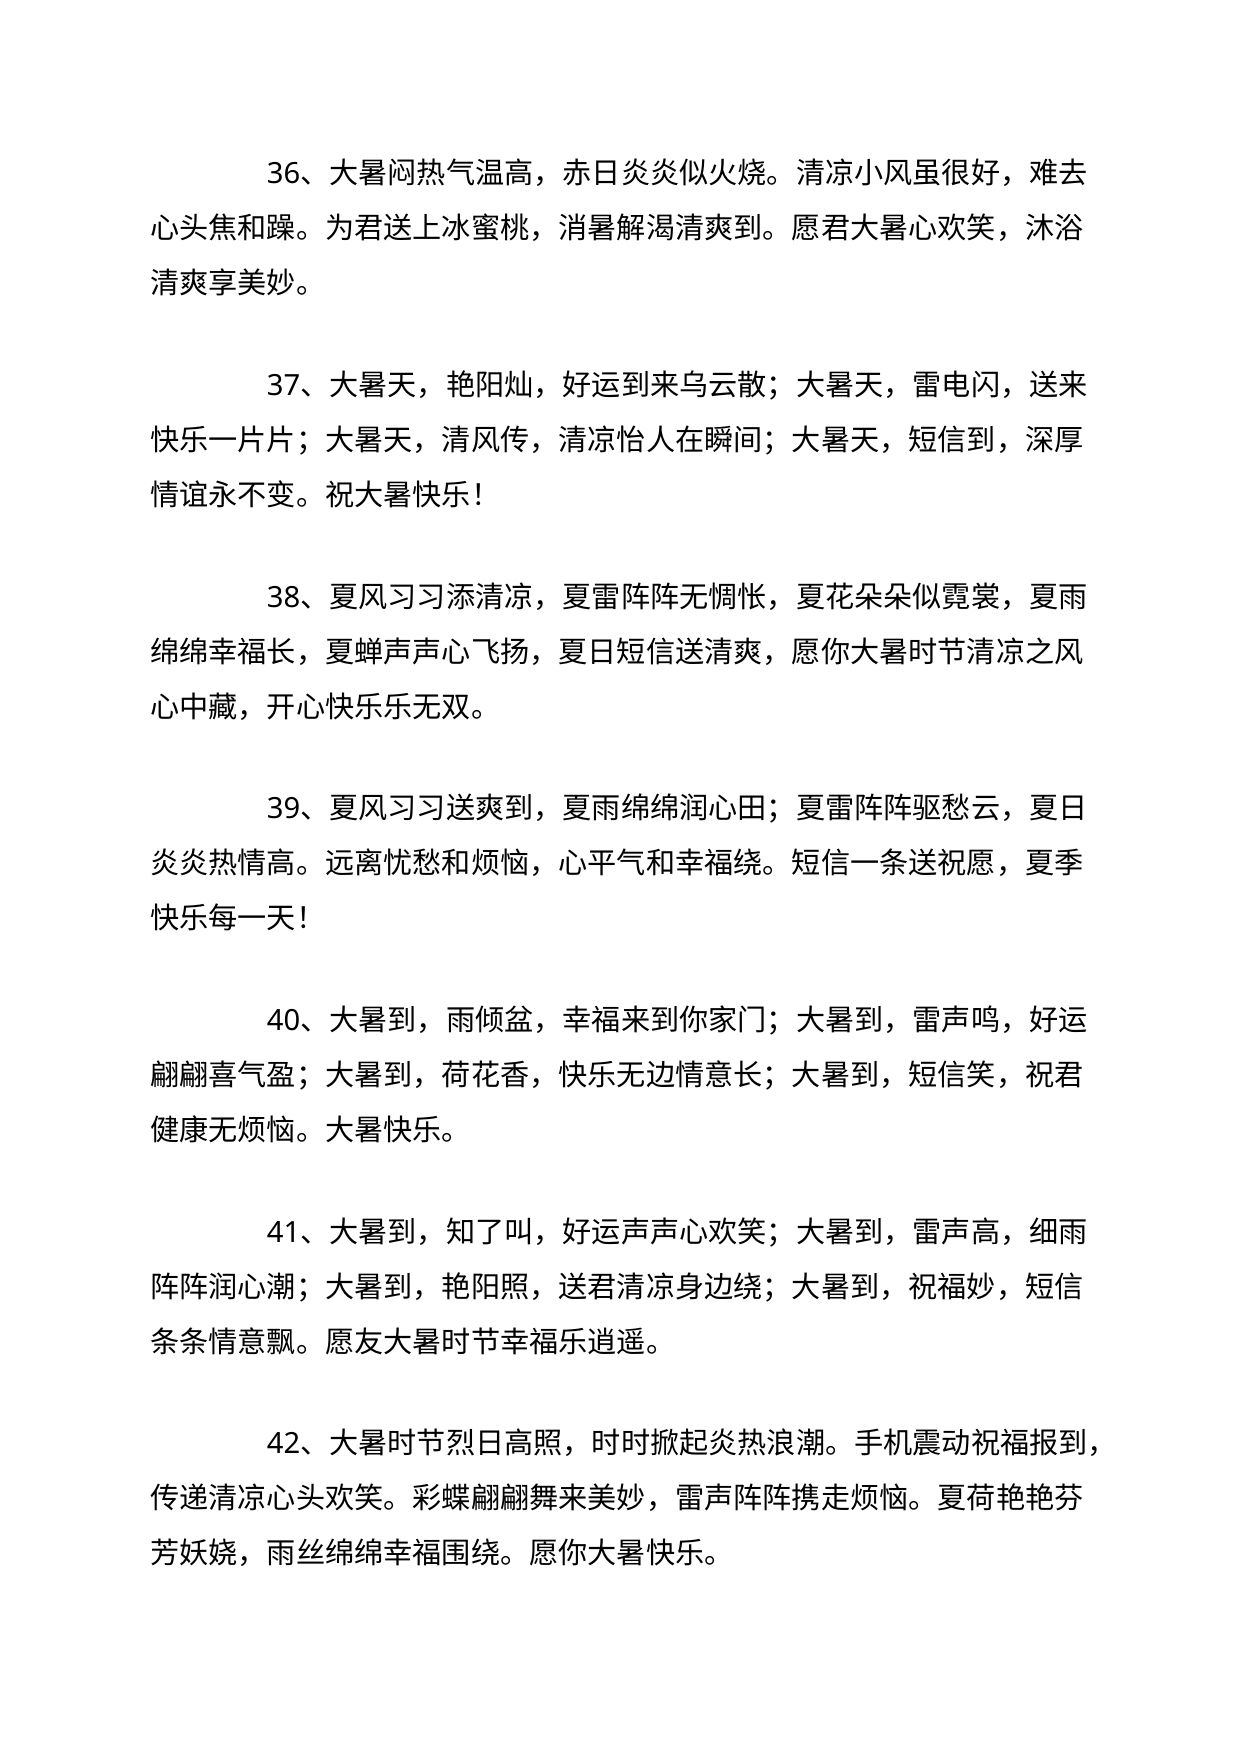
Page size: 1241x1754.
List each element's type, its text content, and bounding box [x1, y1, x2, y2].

text 42、大暑时节烈日高照，时时掀起炎热浪潮。手机震动祝福报到，传递清凉心头欢笑。彩蝶翩翩舞来美妙，雷声阵阵携走烦恼。夏荷艳艳芬芳妖娆，雨丝绵绵幸福围绕。愿你大暑快乐。 [150, 1420, 1090, 1572]
text 38、夏风习习添清凉，夏雷阵阵无惆怅，夏花朵朵似霓裳，夏雨绵绵幸福长，夏蝉声声心飞扬，夏日短信送清爽，愿你大暑时节清凉之风心中藏，开心快乐乐无双。 [150, 573, 1090, 726]
text 40、大暑到，雨倾盆，幸福来到你家门；大暑到，雷声鸣，好运翩翩喜气盈；大暑到，荷花香，快乐无边情意长；大暑到，短信笑，祝君健康无烦恼。大暑快乐。 [150, 997, 1090, 1149]
text 37、大暑天，艳阳灿，好运到来乌云散；大暑天，雷电闪，送来快乐一片片；大暑天，清风传，清凉怡人在瞬间；大暑天，短信到，深厚情谊永不变。祝大暑快乐！ [150, 362, 1090, 514]
text 39、夏风习习送爽到，夏雨绵绵润心田；夏雷阵阵驱愁云，夏日炎炎热情高。远离忧愁和烦恼，心平气和幸福绕。短信一条送祝愿，夏季快乐每一天！ [150, 785, 1090, 937]
text 41、大暑到，知了叫，好运声声心欢笑；大暑到，雷声高，细雨阵阵润心潮；大暑到，艳阳照，送君清凉身边绕；大暑到，祝福妙，短信条条情意飘。愿友大暑时节幸福乐逍遥。 [150, 1208, 1090, 1361]
text 36、大暑闷热气温高，赤日炎炎似火烧。清凉小风虽很好，难去心头焦和躁。为君送上冰蜜桃，消暑解渴清爽到。愿君大暑心欢笑，沐浴清爽享美妙。 [150, 150, 1090, 302]
